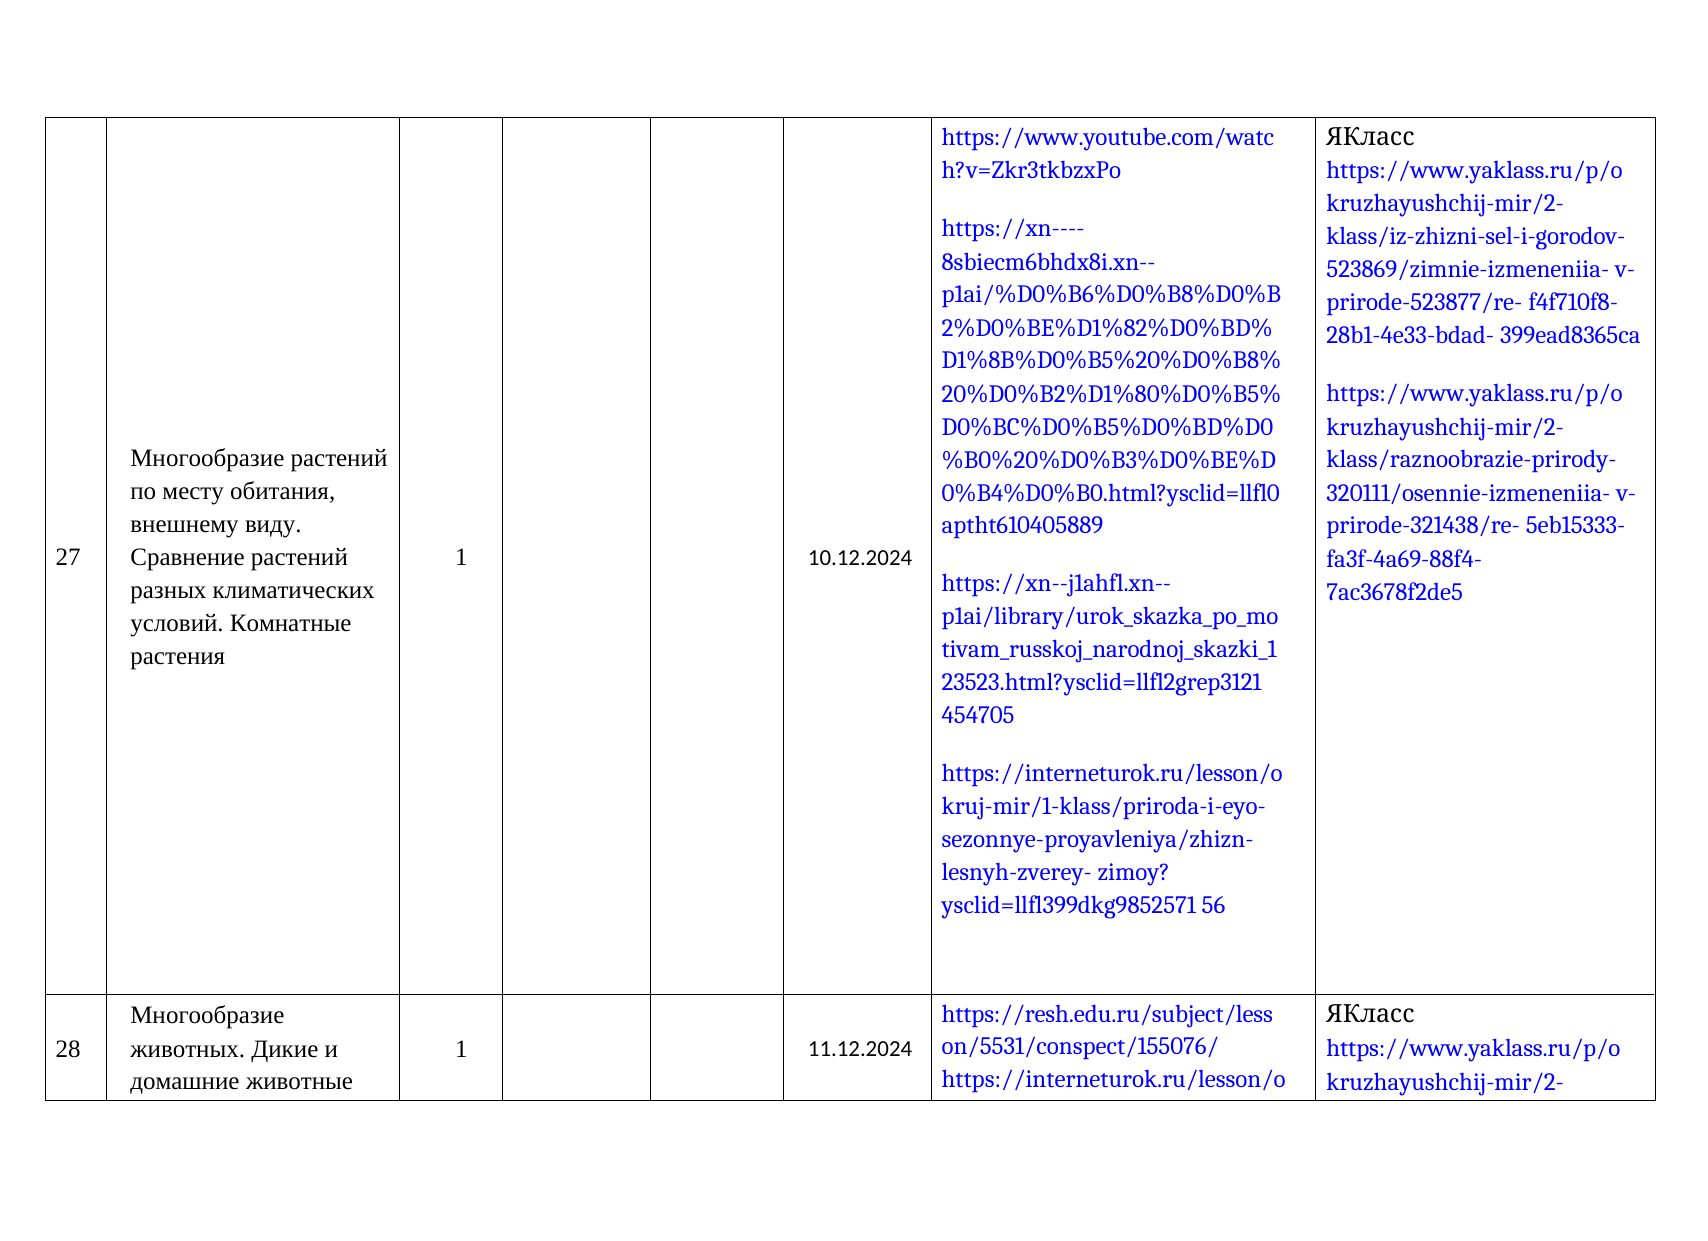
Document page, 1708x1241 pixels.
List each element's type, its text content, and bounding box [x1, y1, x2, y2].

table_header [651, 118, 783, 994]
table_cell https://resh.edu.ru/subject/less on/5531/conspect/155076/ https://interneturok.ru/lesson/o [932, 995, 1315, 1100]
table_cell ЯКласс https://www.yaklass.ru/p/o kruzhayushchij-mir/2- [1316, 994, 1655, 1100]
table_cell [651, 995, 783, 1100]
table_cell 1 [400, 995, 502, 1100]
table_cell 11.12.2024 [784, 995, 931, 1100]
table_cell Многообразие животных. Дикие и домашние животные [107, 995, 399, 1100]
table_header 1 [400, 118, 502, 994]
table_cell 28 [46, 995, 106, 1100]
table_header [503, 118, 650, 994]
table_header 27 [46, 118, 106, 994]
table_header ЯКласс https://www.yaklass.ru/p/o kruzhayushchij-mir/2- klass/iz-zhizni-sel-i-gorodov- 523869/zimnie-izmeneniia- v-prirode-523877/re- f4f710f8-28b1-4e33-bdad- 399ead8365ca https://www.yaklass.ru/p/o kruzhayushchij-mir/2- klass/raznoobrazie-prirody- 320111/osennie-izmeneniia- v-prirode-321438/re- 5eb15333-fa3f-4a69-88f4- 7ac3678f2de5 [1316, 118, 1655, 994]
table_header https://www.youtube.com/watc h?v=Zkr3tkbzxPo https://xn---- 8sbiecm6bhdx8i.xn-- p1ai/%D0%B6%D0%B8%D0%B 2%D0%BE%D1%82%D0%BD% D1%8B%D0%B5%20%D0%B8% 20%D0%B2%D1%80%D0%B5% D0%BC%D0%B5%D0%BD%D0 %B0%20%D0%B3%D0%BE%D 0%B4%D0%B0.html?ysclid=llfl0 aptht610405889 https://xn--j1ahfl.xn-- p1ai/library/urok_skazka_po_mo tivam_russkoj_narodnoj_skazki_1 23523.html?ysclid=llfl2grep3121 454705 https://interneturok.ru/lesson/o kruj-mir/1-klass/priroda-i-eyo- sezonnye-proyavleniya/zhizn- lesnyh-zverey- zimoy?ysclid=llfl399dkg9852571 56 [932, 118, 1315, 994]
table_header Многообразие растений по месту обитания, внешнему виду. Сравнение растений разных климатических условий. Комнатные растения [107, 118, 399, 994]
table_cell [503, 995, 650, 1100]
table_header 10.12.2024 [784, 118, 931, 994]
